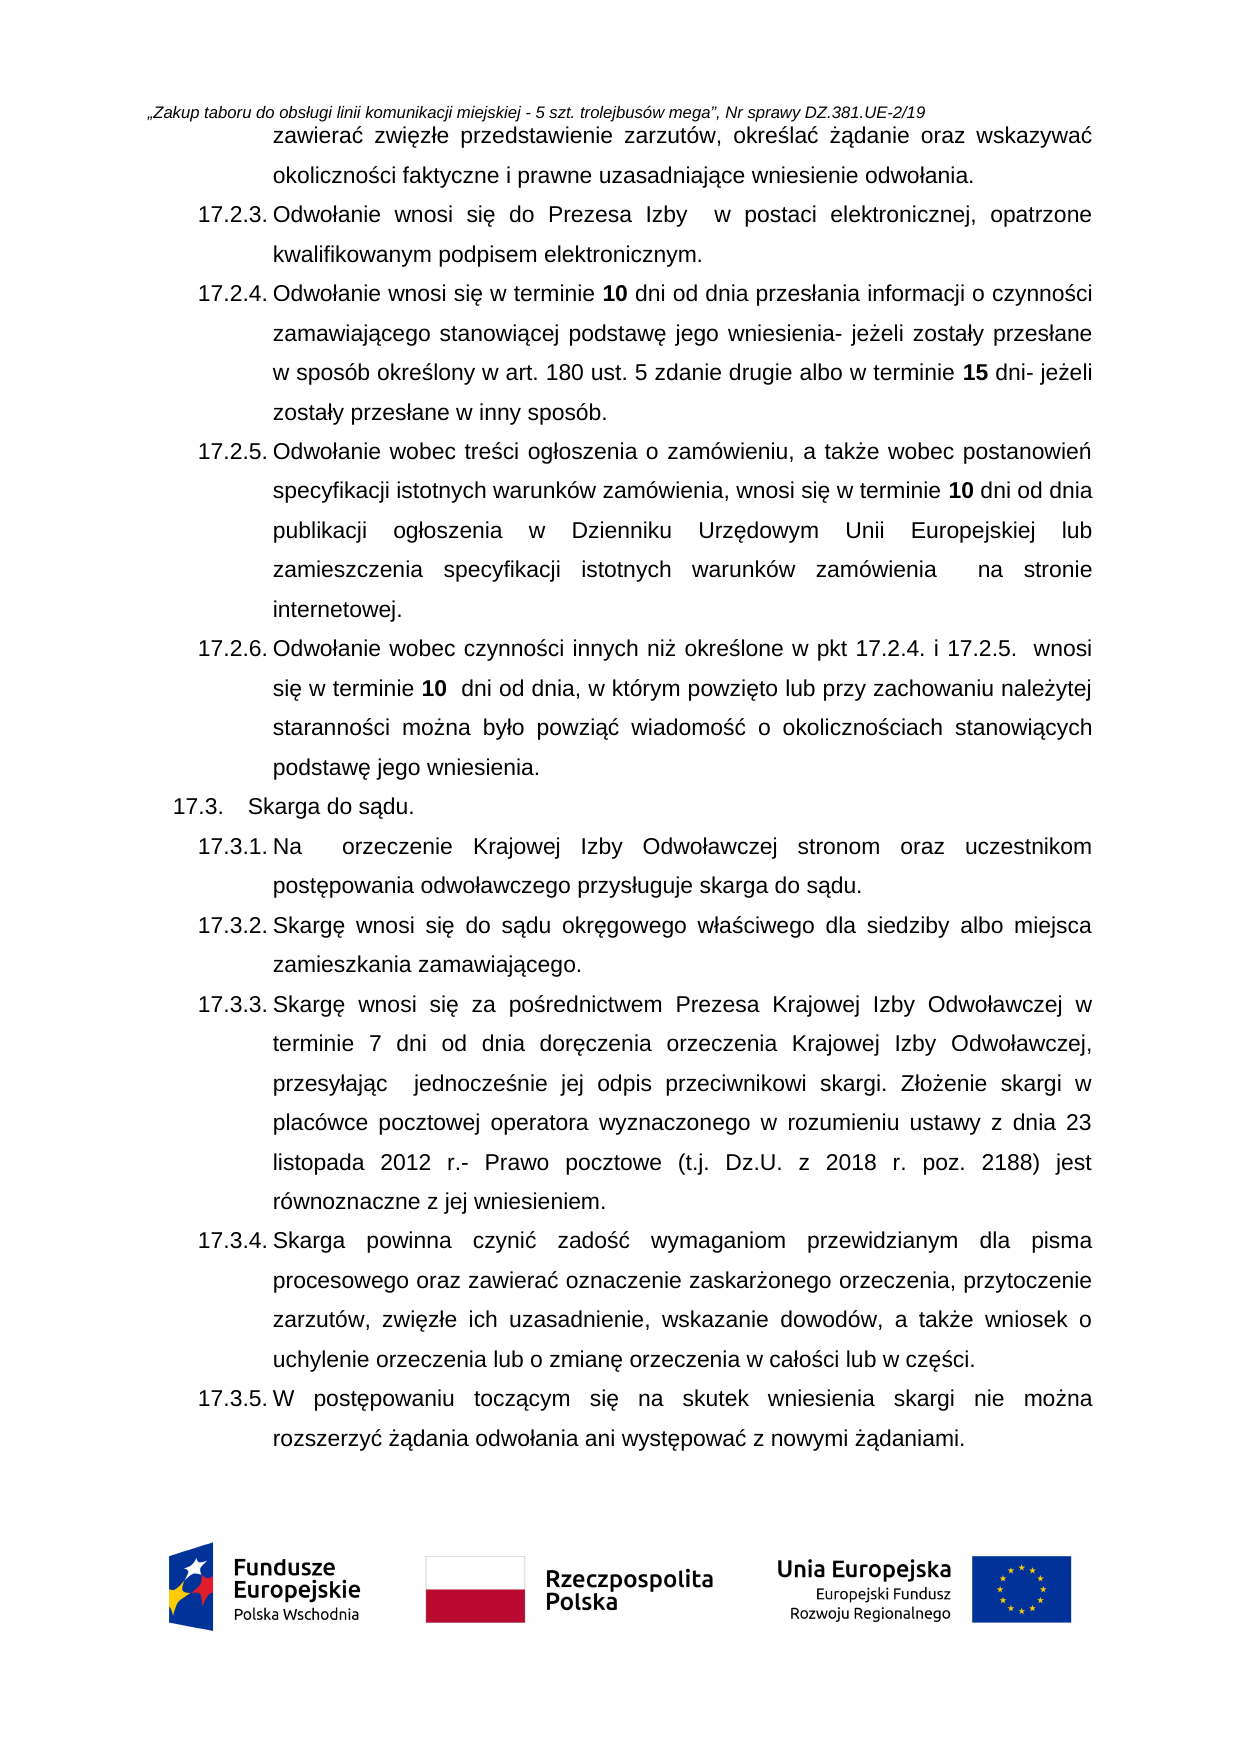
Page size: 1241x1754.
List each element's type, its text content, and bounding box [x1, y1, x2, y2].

list Skarga do sądu. [173, 793, 1093, 819]
list Skarga powinna czynić zadość wymaganiom przewidzianym dla pisma procesowego oraz zawierać oznaczenie zaskarżonego orzeczenia, przytoczenie zarzutów, zwięzłe ich uzasadnienie, wskazanie dowodów, a także wniosek o uchylenie orzeczenia lub o zmianę orzeczenia w całości lub w części. [198, 1227, 1093, 1372]
list Odwołanie wobec czynności innych niż określone w pkt 17.2.4. i 17.2.5. wnosi się w terminie 10 dni od dnia, w którym powzięto lub przy zachowaniu należytej staranności można było powziąć wiadomość o okolicznościach stanowiących podstawę jego wniesienia. [198, 635, 1093, 780]
list Skargę wnosi się do sądu okręgowego właściwego dla siedziby albo miejsca zamieszkania zamawiającego. [198, 912, 1093, 977]
list Na orzeczenie Krajowej Izby Odwoławczej stronom oraz uczestnikom postępowania odwoławczego przysługuje skarga do sądu. [198, 833, 1093, 898]
list Odwołanie wnosi się do Prezesa Izby w postaci elektronicznej, opatrzone kwalifikowanym podpisem elektronicznym. [198, 201, 1093, 267]
list Odwołanie wobec treści ogłoszenia o zamówieniu, a także wobec postanowień specyfikacji istotnych warunków zamówienia, wnosi się w terminie 10 dni od dnia publikacji ogłoszenia w Dzienniku Urzędowym Unii Europejskiej lub zamieszczenia specyfikacji istotnych warunków zamówienia na stronie internetowej. [198, 438, 1093, 622]
list Odwołanie wnosi się w terminie 10 dni od dnia przesłania informacji o czynności zamawiającego stanowiącej podstawę jego wniesienia- jeżeli zostały przesłane w sposób określony w art. 180 ust. 5 zdanie drugie albo w terminie 15 dni- jeżeli zostały przesłane w inny sposób. [198, 280, 1093, 425]
list Skargę wnosi się za pośrednictwem Prezesa Krajowej Izby Odwoławczej w terminie 7 dni od dnia doręczenia orzeczenia Krajowej Izby Odwoławczej, przesyłając jednocześnie jej odpis przeciwnikowi skargi. Złożenie skargi w placówce pocztowej operatora wyznaczonego w rozumieniu ustawy z dnia 23 listopada 2012 r.- Prawo pocztowe (t.j. Dz.U. z 2018 r. poz. 2188) jest równoznaczne z jej wniesieniem. [198, 991, 1093, 1214]
list W postępowaniu toczącym się na skutek wniesienia skargi nie można rozszerzyć żądania odwołania ani występować z nowymi żądaniami. [198, 1385, 1093, 1451]
picture [147, 1520, 1093, 1653]
